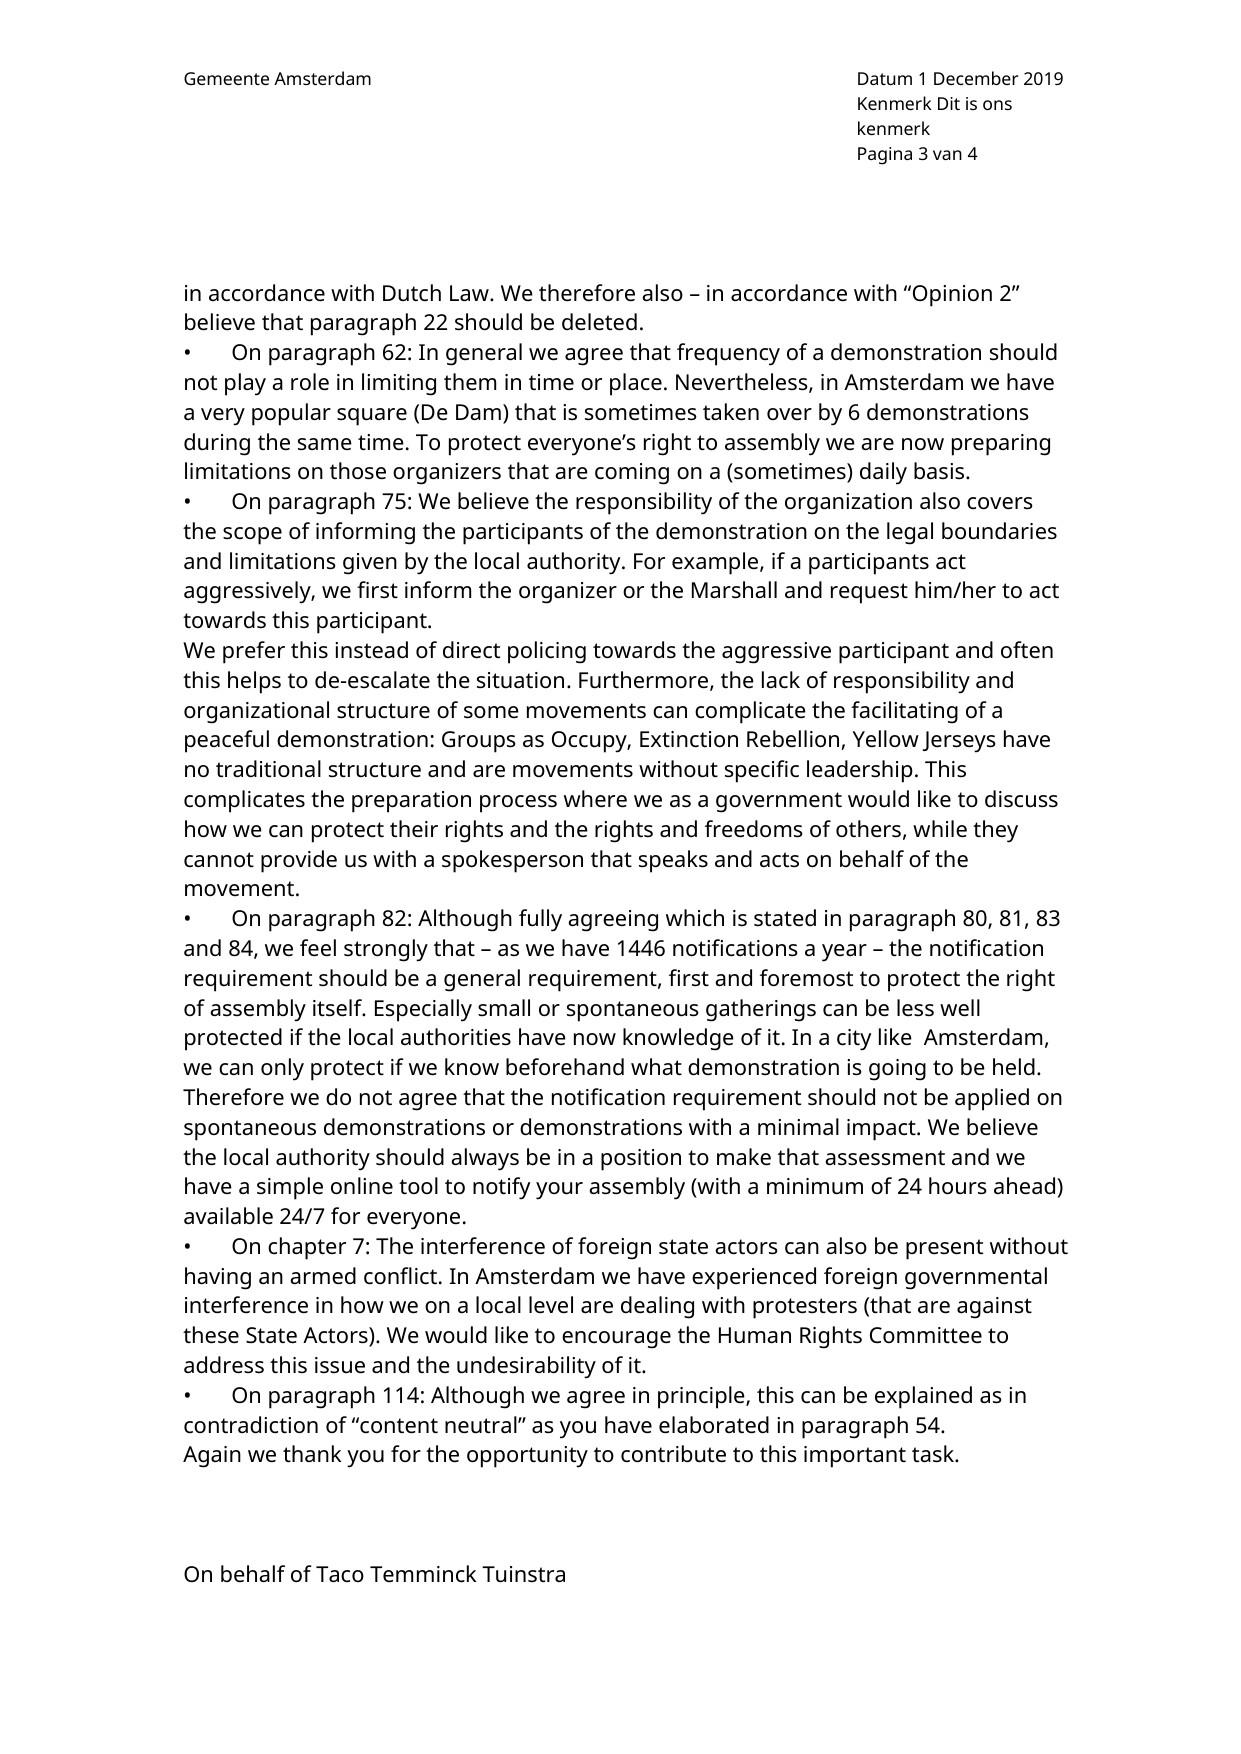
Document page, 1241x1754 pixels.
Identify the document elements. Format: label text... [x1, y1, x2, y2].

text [183, 278, 1069, 337]
text • On paragraph 114: Although we agree in principle, this can be explained as in contradiction of “content neutral” as you have elaborated in paragraph 54. [183, 1380, 1069, 1439]
text • On paragraph 82: Although fully agreeing which is stated in paragraph 80, 81, 83 and 84, we feel strongly that – as we have 1446 notifications a year – the notification requirement should be a general requirement, first and foremost to protect the right of assembly itself. Especially small or spontaneous gatherings can be less well protected if the local authorities have now knowledge of it. In a city like Amsterdam, we can only protect if we know beforehand what demonstration is going to be held. Therefore we do not agree that the notification requirement should not be applied on spontaneous demonstrations or demonstrations with a minimal impact. We believe the local authority should always be in a position to make that assessment and we have a simple online tool to notify your assembly (with a minimum of 24 hours ahead) available 24/7 for everyone. [183, 903, 1069, 1231]
text We prefer this instead of direct policing towards the aggressive participant and often this helps to de-escalate the situation. Furthermore, the lack of responsibility and organizational structure of some movements can complicate the facilitating of a peaceful demonstration: Groups as Occupy, Extinction Rebellion, Yellow Jerseys have no traditional structure and are movements without specific leadership. This complicates the preparation process where we as a government would like to discuss how we can protect their rights and the rights and freedoms of others, while they cannot provide us with a spokesperson that speaks and acts on behalf of the movement. [183, 635, 1069, 903]
text On behalf of Taco Temminck Tuinstra [183, 1559, 1069, 1588]
text • On paragraph 62: In general we agree that frequency of a demonstration should not play a role in limiting them in time or place. Nevertheless, in Amsterdam we have a very popular square (De Dam) that is sometimes taken over by 6 demonstrations during the same time. To protect everyone’s right to assembly we are now preparing limitations on those organizers that are coming on a (sometimes) daily basis. [183, 337, 1069, 486]
text Again we thank you for the opportunity to contribute to this important task. [183, 1439, 1069, 1469]
text • On paragraph 75: We believe the responsibility of the organization also covers the scope of informing the participants of the demonstration on the legal boundaries and limitations given by the local authority. For example, if a participants act aggressively, we first inform the organizer or the Marshall and request him/her to act towards this participant. [183, 486, 1069, 635]
text • On chapter 7: The interference of foreign state actors can also be present without having an armed conflict. In Amsterdam we have experienced foreign governmental interference in how we on a local level are dealing with protesters (that are against these State Actors). We would like to encourage the Human Rights Committee to address this issue and the undesirability of it. [183, 1231, 1069, 1380]
